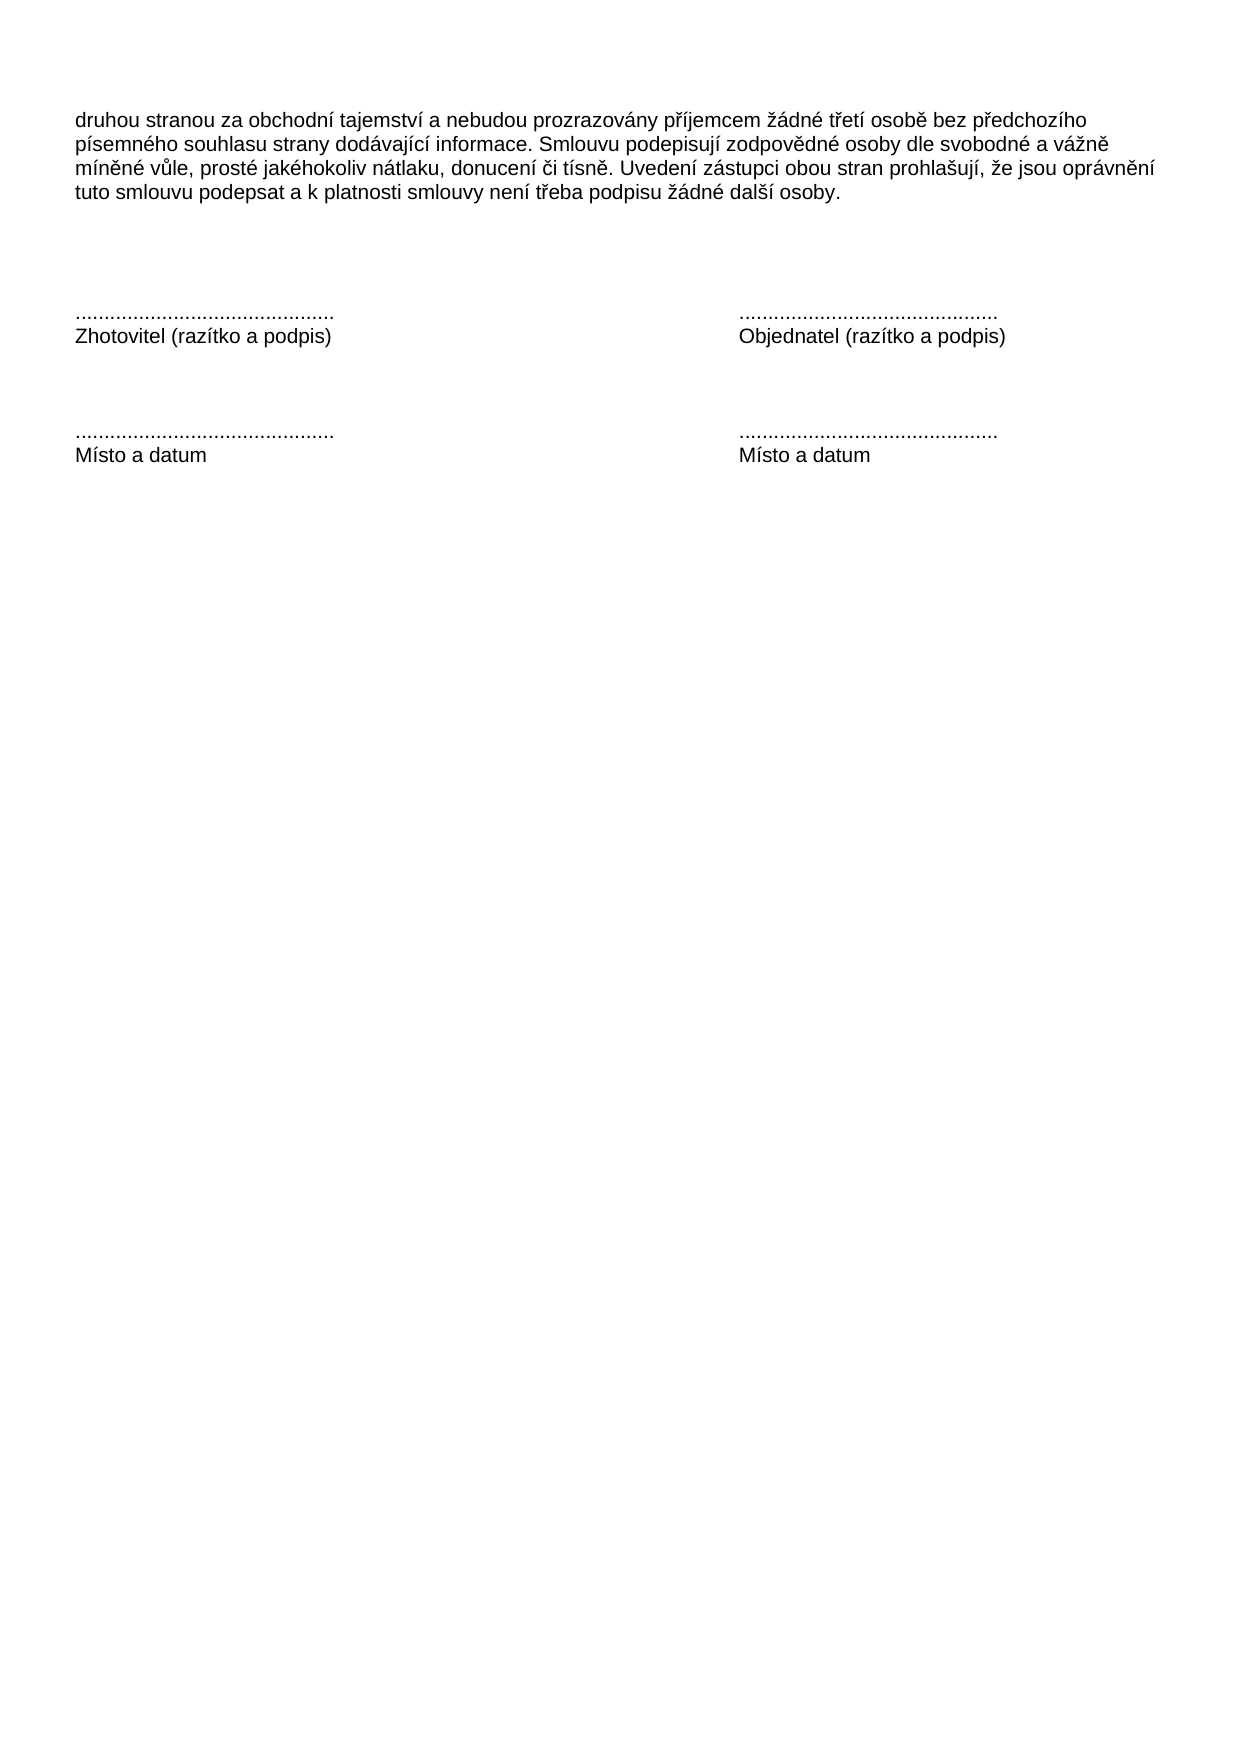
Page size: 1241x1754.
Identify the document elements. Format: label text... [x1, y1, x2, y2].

text ............................................. ............................................. [75, 299, 1162, 323]
text ............................................. ............................................. [75, 419, 1162, 443]
text Zhotovitel (razítko a podpis) Objednatel (razítko a podpis) [75, 323, 1162, 347]
text Místo a datum Místo a datum [75, 443, 1162, 467]
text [75, 108, 1162, 204]
